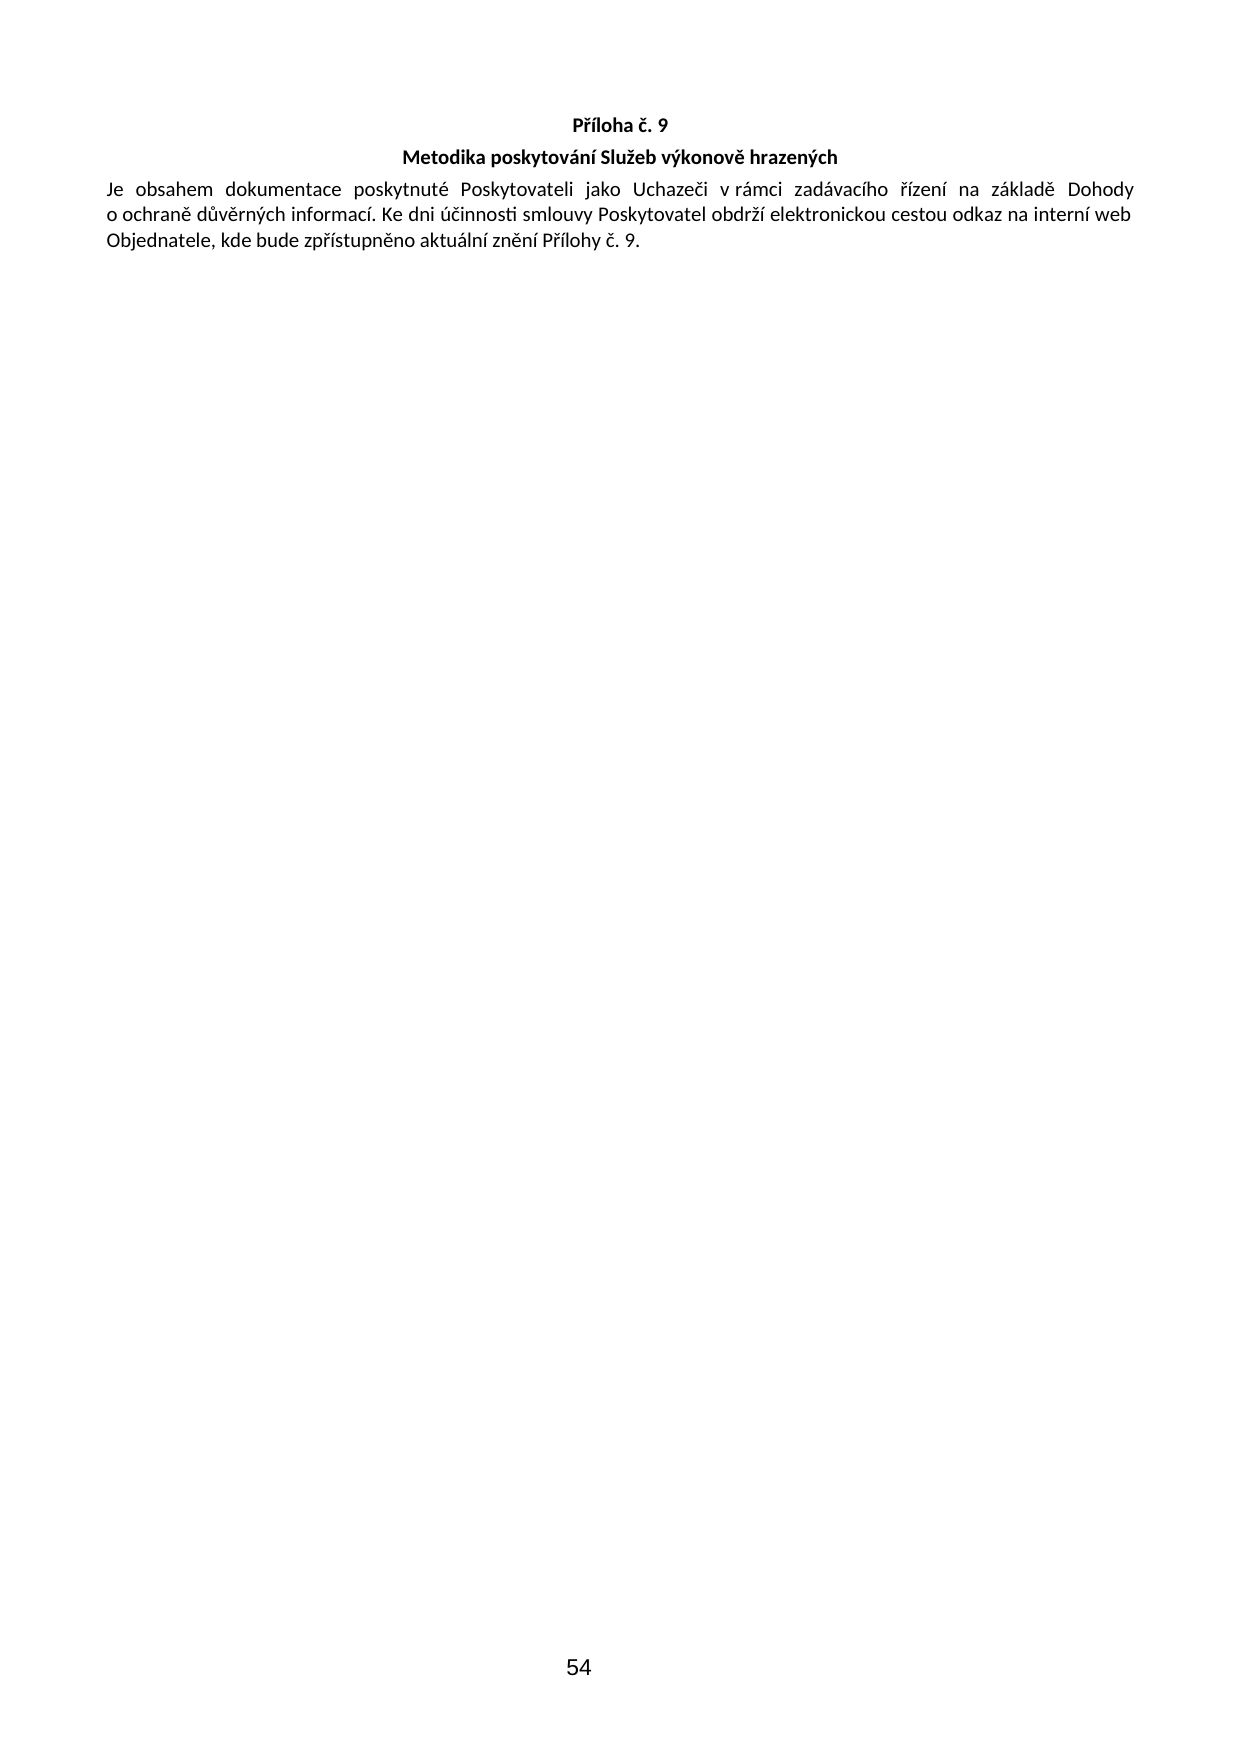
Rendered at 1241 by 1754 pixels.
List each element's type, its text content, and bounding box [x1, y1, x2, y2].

text Metodika poskytování Služeb výkonově hrazených [106, 144, 1134, 170]
text Je obsahem dokumentace poskytnuté Poskytovateli jako Uchazeči v rámci zadávacího řízení na základě Dohody o ochraně důvěrných informací. Ke dni účinnosti smlouvy Poskytovatel obdrží elektronickou cestou odkaz na interní web Objednatele, kde bude zpřístupněno aktuální znění Přílohy č. 9. [106, 176, 1134, 252]
text Příloha č. 9 [106, 113, 1134, 138]
